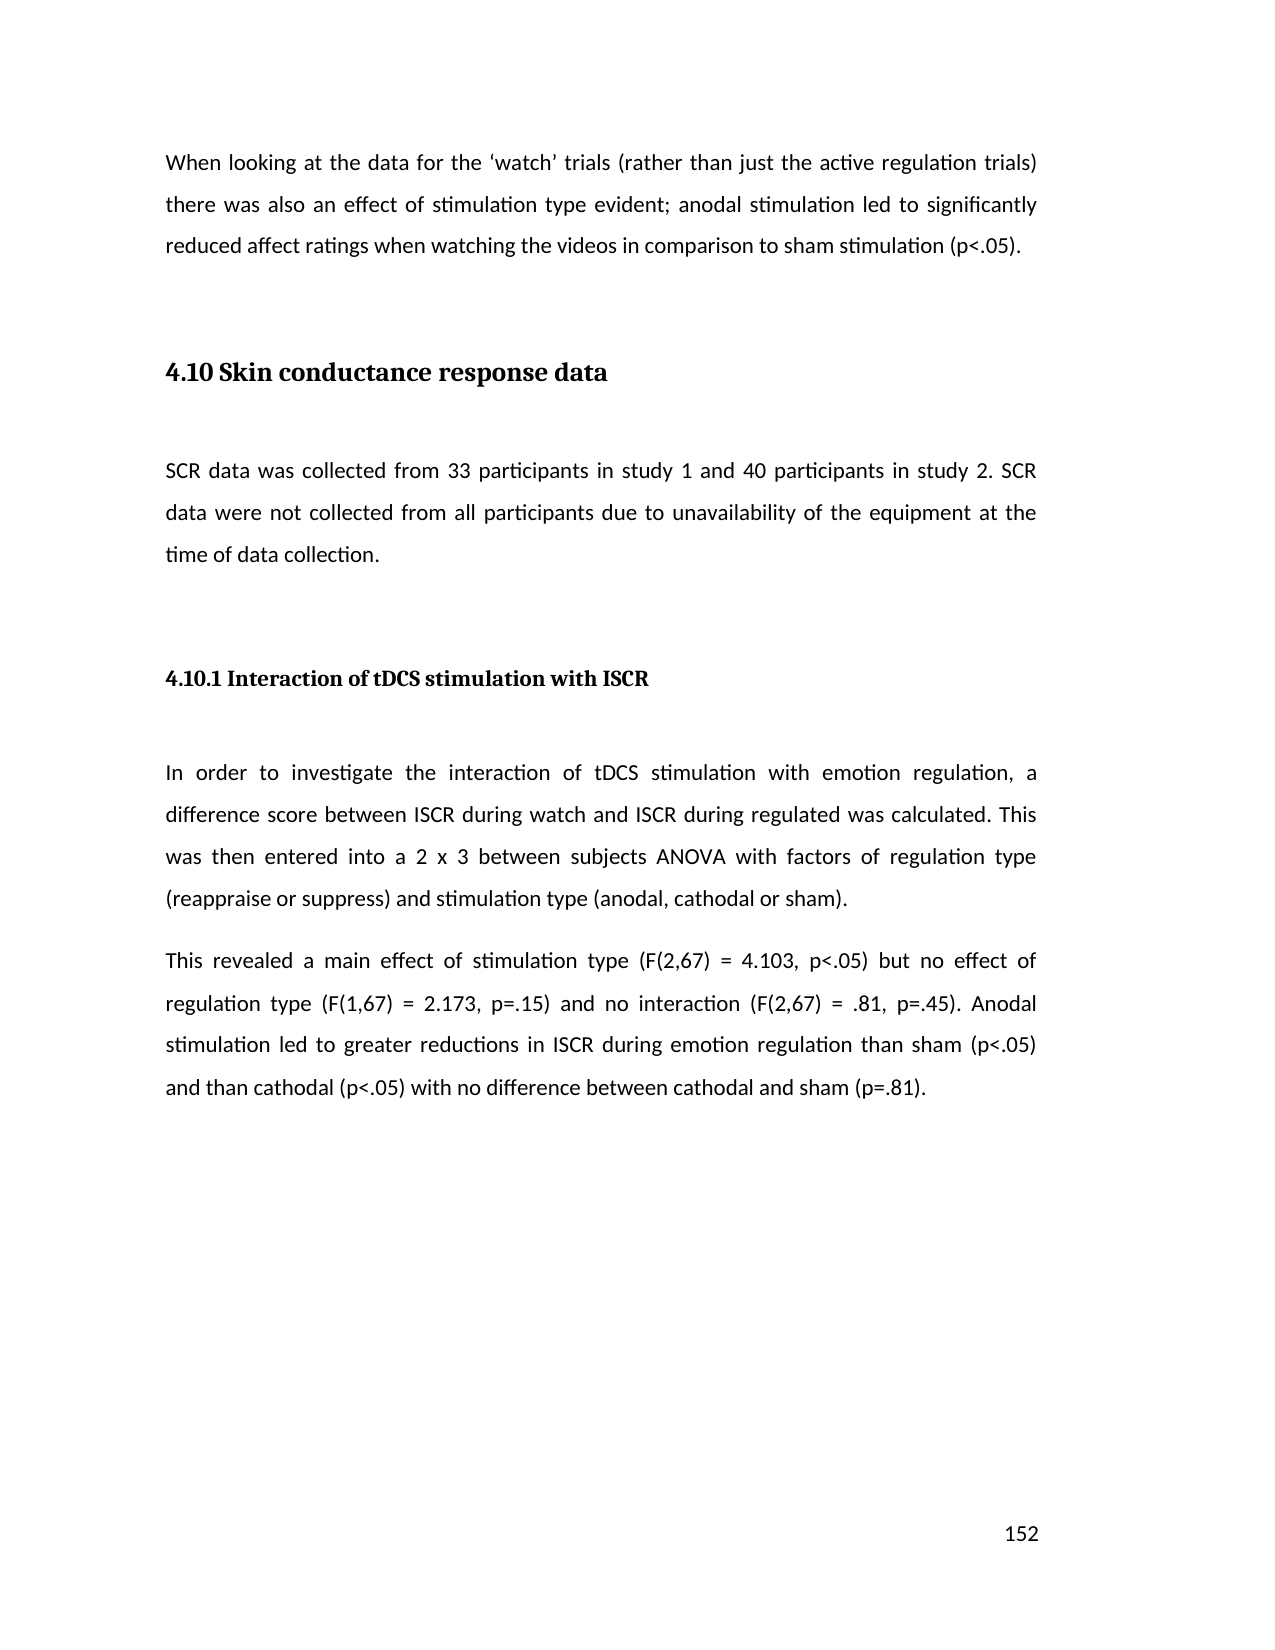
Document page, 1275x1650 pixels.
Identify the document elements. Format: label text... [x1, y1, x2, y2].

text This revealed a main effect of stimulation type (F(2,67) = 4.103, p<.05) but no effect of regulation type (F(1,67) = 2.173, p=.15) and no interaction (F(2,67) = .81, p=.45). Anodal stimulation led to greater reductions in ISCR during emotion regulation than sham (p<.05) and than cathodal (p<.05) with no difference between cathodal and sham (p=.81). [165, 947, 1039, 1101]
subtitle 4.10 Skin conductance response data [165, 357, 1039, 388]
text In order to investigate the interaction of tDCS stimulation with emotion regulation, a difference score between ISCR during watch and ISCR during regulated was calculated. This was then entered into a 2 x 3 between subjects ANOVA with factors of regulation type (reappraise or suppress) and stimulation type (anodal, cathodal or sham). [165, 758, 1039, 912]
text When looking at the data for the ‘watch’ trials (rather than just the active regulation trials) there was also an effect of stimulation type evident; anodal stimulation led to significantly reduced affect ratings when watching the videos in comparison to sham stimulation (p<.05). [165, 148, 1039, 260]
text SCR data was collected from 33 participants in study 1 and 40 participants in study 2. SCR data were not collected from all participants due to unavailability of the equipment at the time of data collection. [165, 456, 1039, 568]
subtitle 4.10.1 Interaction of tDCS stimulation with ISCR [165, 665, 1039, 692]
